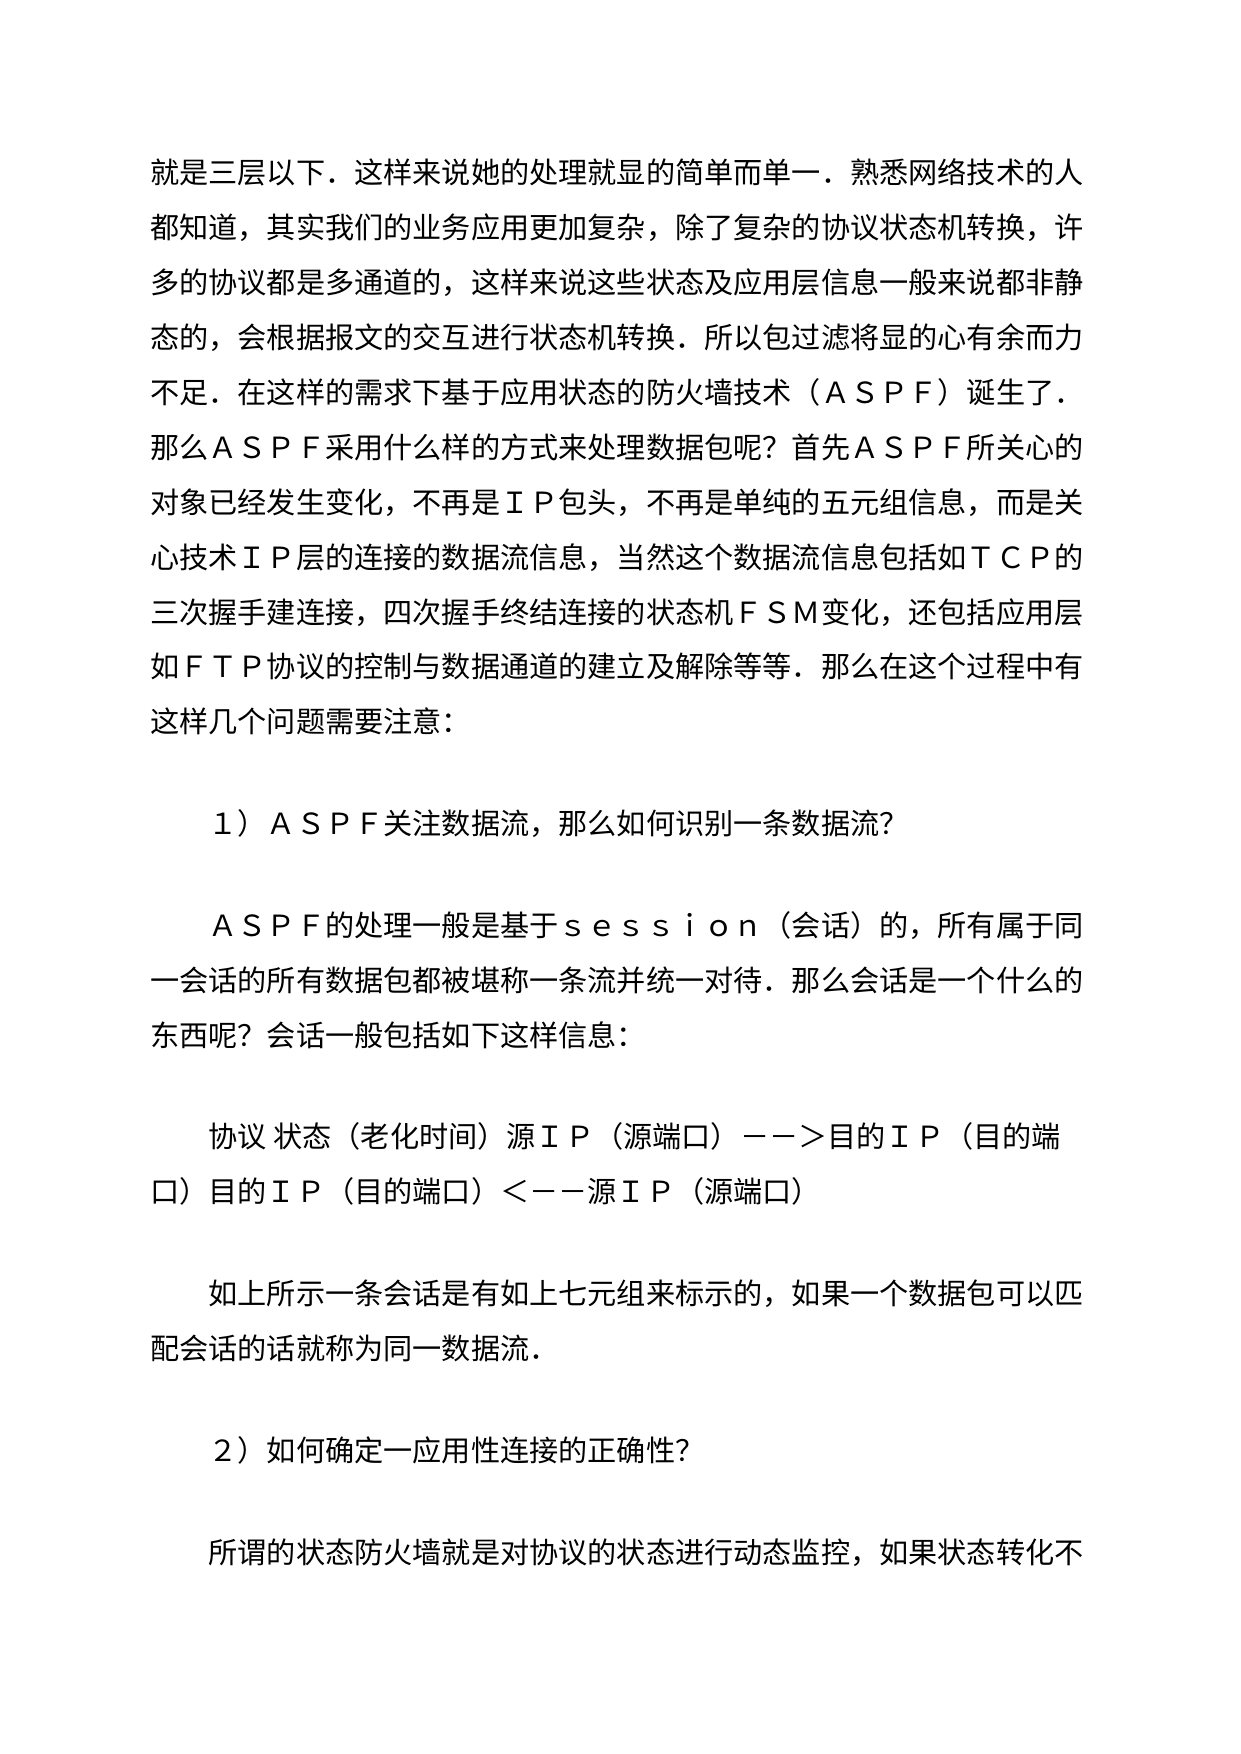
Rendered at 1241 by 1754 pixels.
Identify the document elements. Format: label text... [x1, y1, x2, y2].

text ＡＳＰＦ的处理一般是基于ｓｅｓｓｉｏｎ（会话）的，所有属于同一会话的所有数据包都被堪称一条流并统一对待．那么会话是一个什么的东西呢？会话一般包括如下这样信息： [150, 902, 1090, 1054]
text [150, 1529, 1090, 1571]
text １）ＡＳＰＦ关注数据流，那么如何识别一条数据流？ [150, 801, 1090, 843]
text 协议 状态（老化时间）源ＩＰ（源端口）－－＞目的ＩＰ（目的端口）目的ＩＰ（目的端口）＜－－源ＩＰ（源端口） [150, 1114, 1090, 1211]
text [150, 150, 1090, 741]
text ２）如何确定一应用性连接的正确性？ [150, 1427, 1090, 1470]
text 如上所示一条会话是有如上七元组来标示的，如果一个数据包可以匹配会话的话就称为同一数据流． [150, 1271, 1090, 1368]
